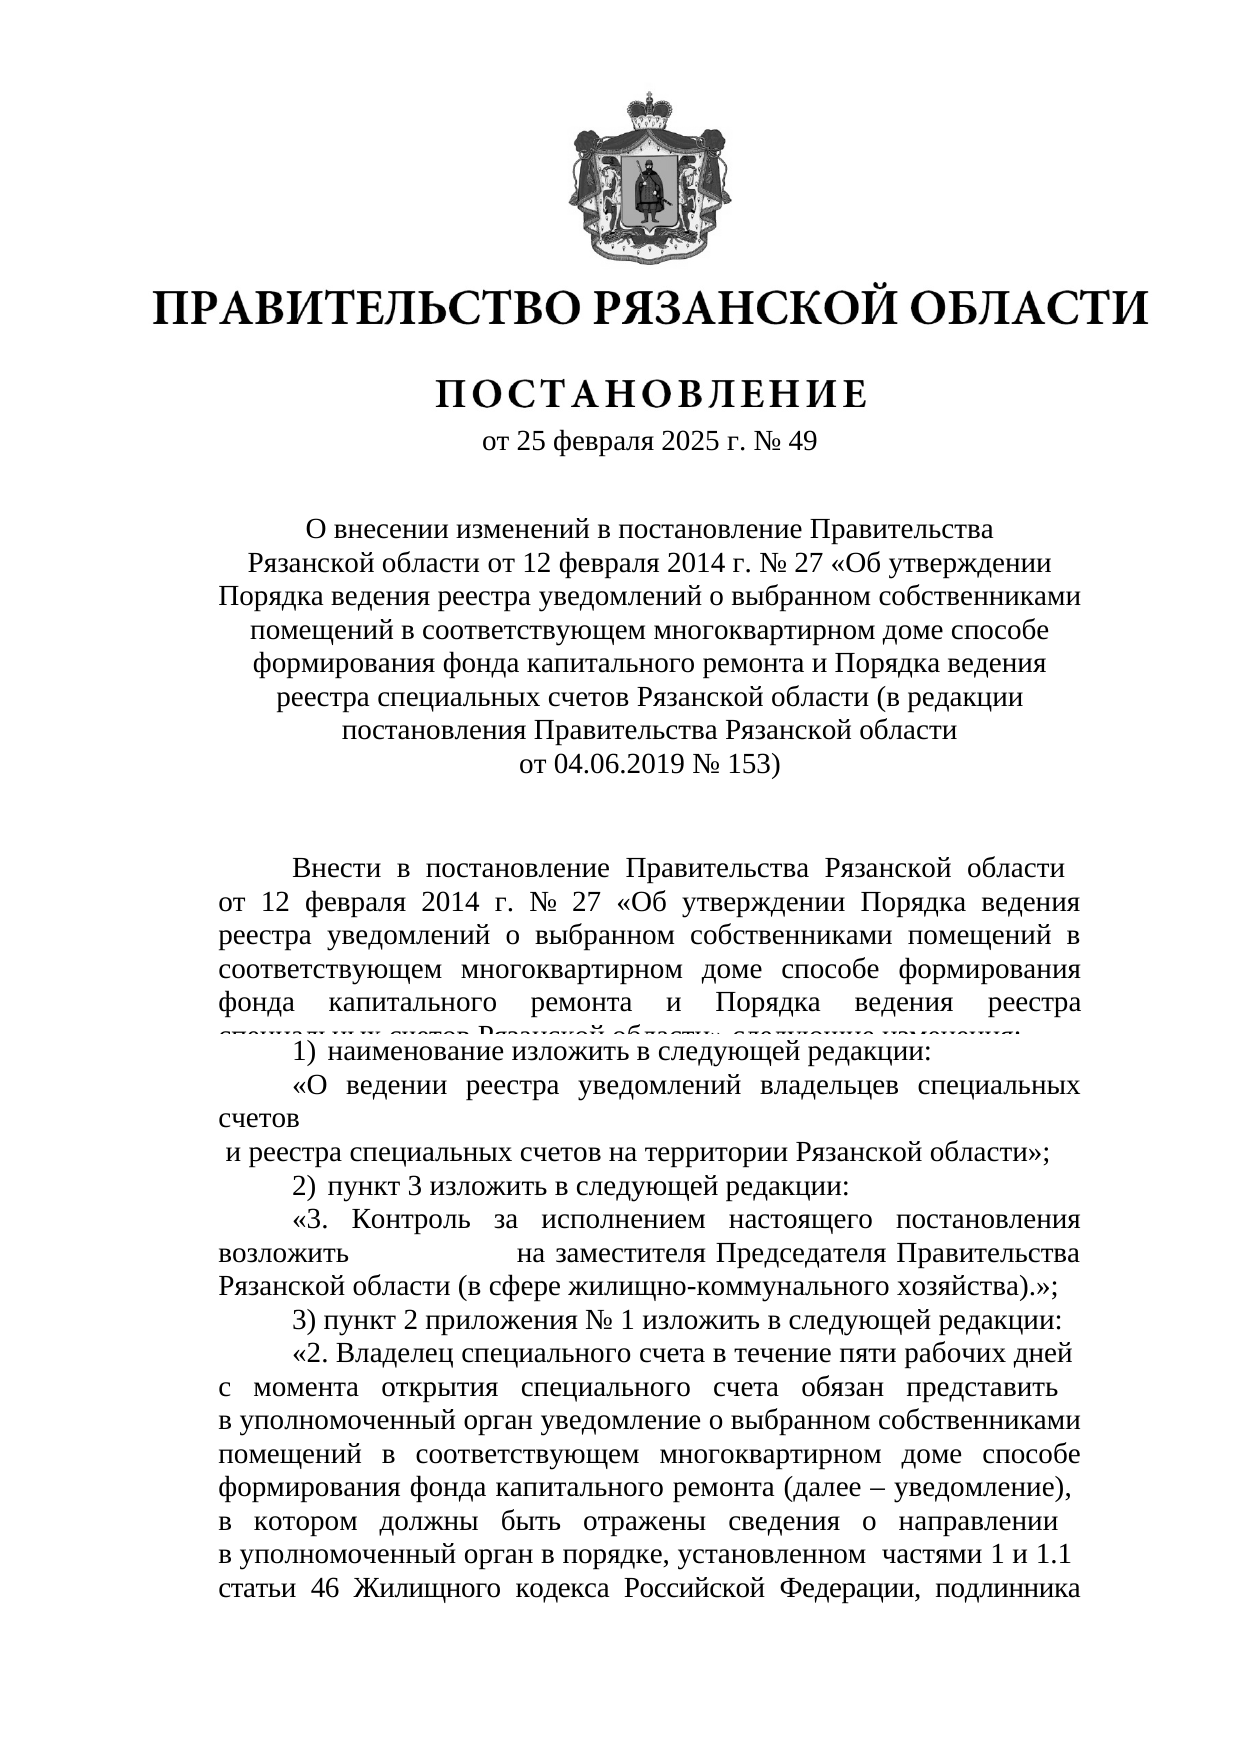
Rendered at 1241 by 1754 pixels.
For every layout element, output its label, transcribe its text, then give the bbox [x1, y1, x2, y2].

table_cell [207, 850, 1093, 1604]
table_header О внесении изменений в постановление Правительства Рязанской области от 12 февраля 2014 г. № 27 «Об утверждении Порядка ведения реестра уведомлений о выбранном собственниками помещений в соответствующем многоквартирном доме способе формирования фонда капитального ремонта и Порядка ведения реестра специальных счетов Рязанской области (в редакции постановления Правительства Рязанской области от 04.06.2019 № 153) [207, 511, 1093, 850]
text от 25 февраля 2025 г. № 49 [207, 424, 1093, 457]
